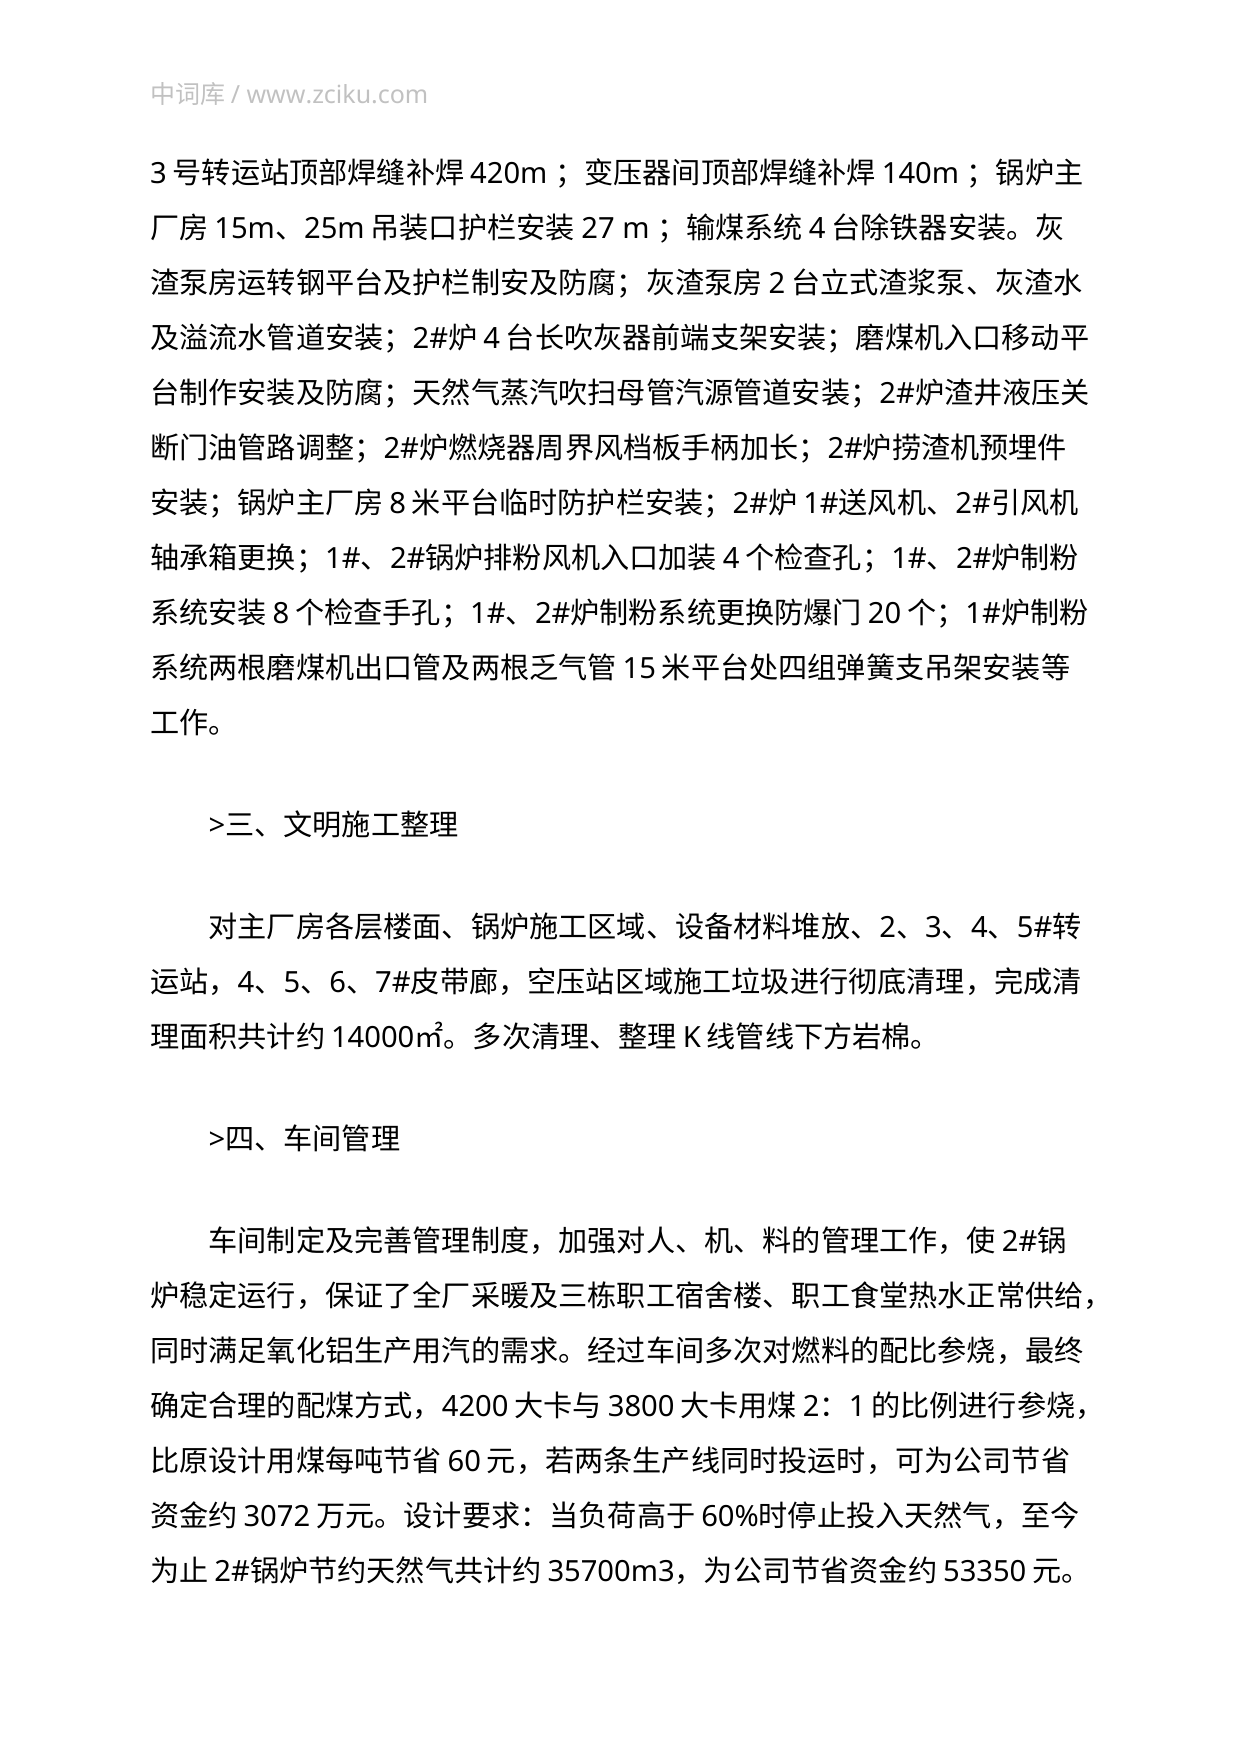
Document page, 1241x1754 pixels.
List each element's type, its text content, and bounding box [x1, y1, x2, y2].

text >三、文明施工整理 [150, 802, 1090, 844]
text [150, 1218, 1090, 1590]
text >四、车间管理 [150, 1116, 1090, 1158]
text 对主厂房各层楼面、锅炉施工区域、设备材料堆放、2、3、4、5#转运站，4、5、6、7#皮带廊，空压站区域施工垃圾进行彻底清理，完成清理面积共计约14000㎡。多次清理、整理K线管线下方岩棉。 [150, 904, 1090, 1056]
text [150, 150, 1090, 742]
